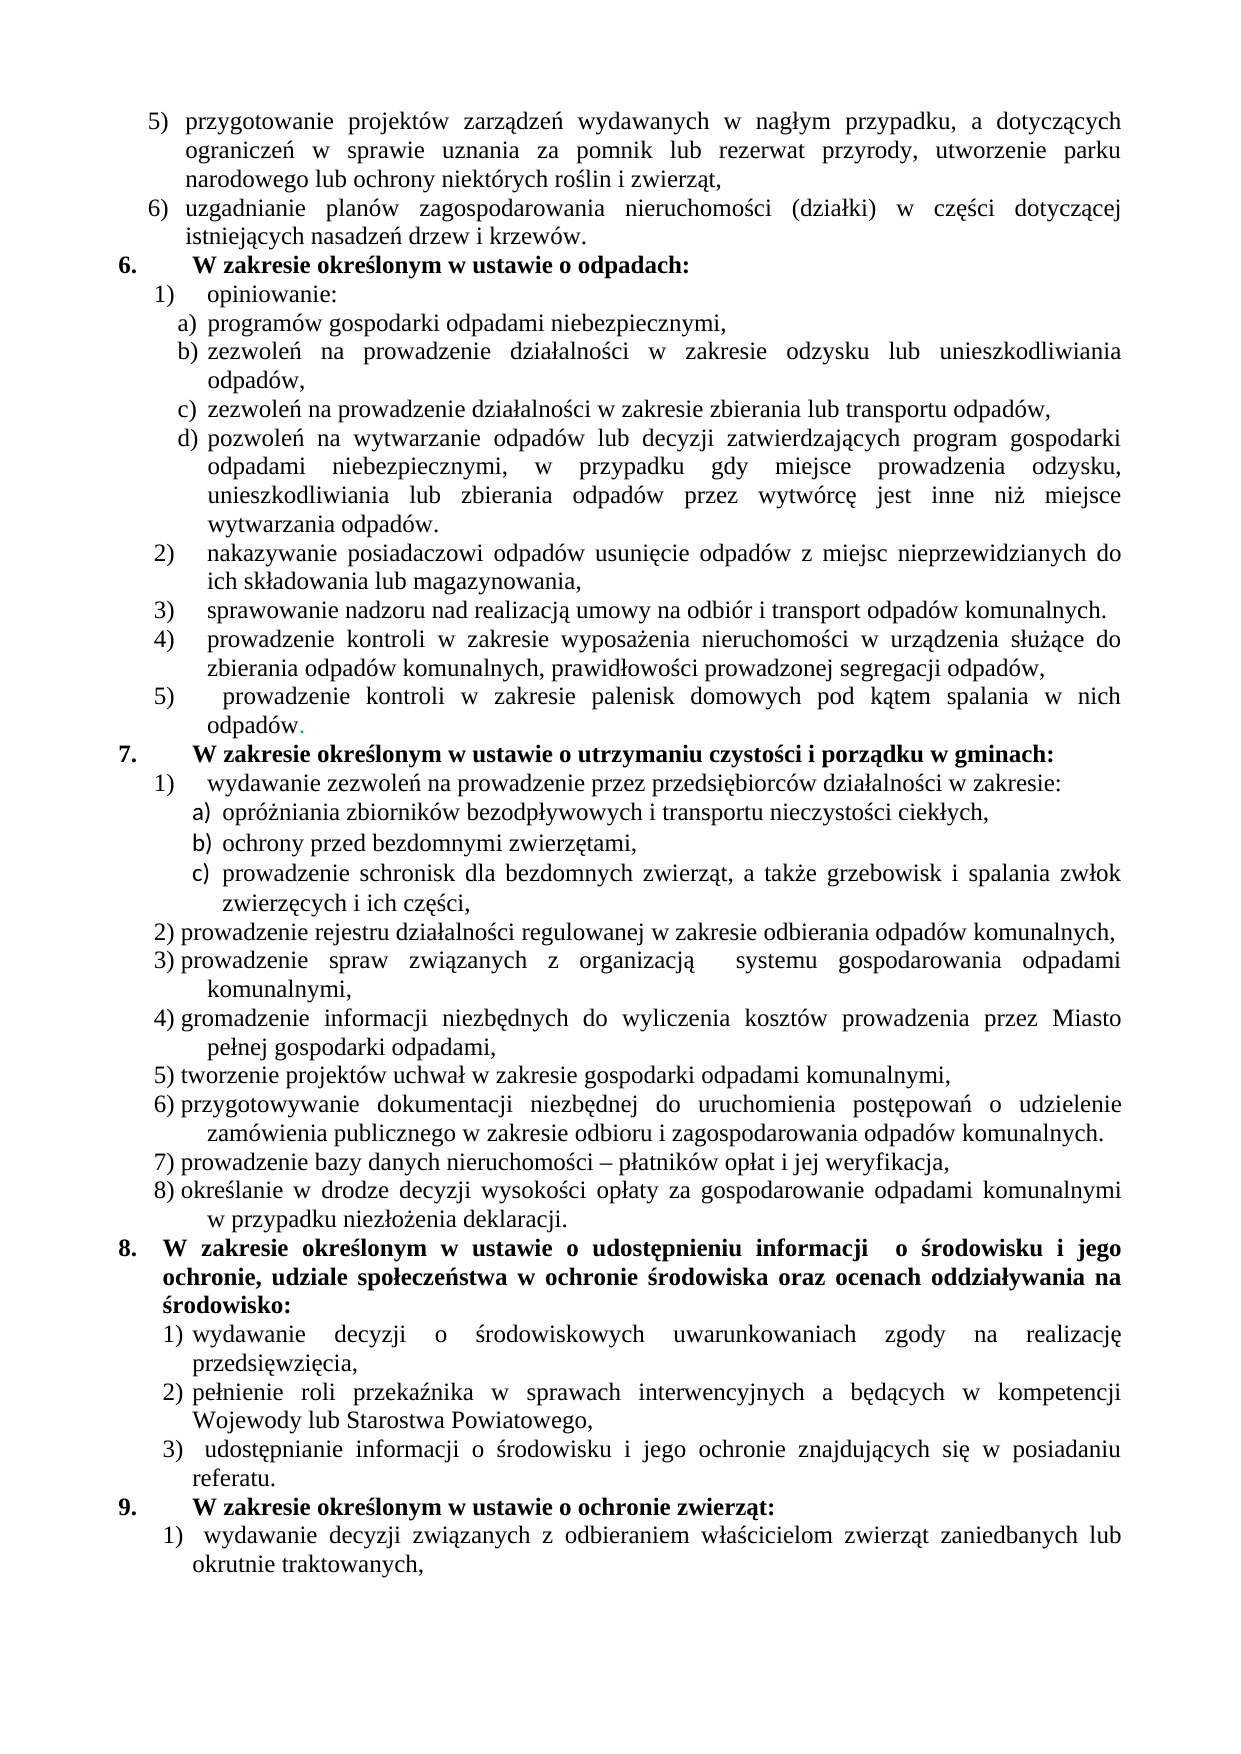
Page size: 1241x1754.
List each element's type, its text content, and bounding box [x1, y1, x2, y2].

list opróżniania zbiorników bezodpływowych i transportu nieczystości ciekłych, [192, 796, 1122, 827]
list prowadzenie kontroli w zakresie palenisk domowych pod kątem spalania w nich odpadów. [153, 681, 1122, 739]
list udostępnianie informacji o środowisku i jego ochronie znajdujących się w posiadaniu referatu. [162, 1434, 1122, 1492]
list W zakresie określonym w ustawie o utrzymaniu czystości i porządku w gminach: [118, 739, 1122, 768]
list ochrony przed bezdomnymi zwierzętami, [192, 827, 1122, 857]
list prowadzenie rejestru działalności regulowanej w zakresie odbierania odpadów komunalnych, [153, 917, 1122, 945]
list przygotowanie projektów zarządzeń wydawanych w nagłym przypadku, a dotyczących ograniczeń w sprawie uznania za pomnik lub rezerwat przyrody, utworzenie parku narodowego lub ochrony niektórych roślin i zwierząt, [148, 106, 1122, 193]
list wydawanie zezwoleń na prowadzenie przez przedsiębiorców działalności w zakresie: [153, 768, 1122, 796]
list przygotowywanie dokumentacji niezbędnej do uruchomienia postępowań o udzielenie zamówienia publicznego w zakresie odbioru i zagospodarowania odpadów komunalnych. [153, 1089, 1122, 1147]
list określanie w drodze decyzji wysokości opłaty za gospodarowanie odpadami komunalnymi w przypadku niezłożenia deklaracji. [153, 1175, 1122, 1233]
list wydawanie decyzji związanych z odbieraniem właścicielom zwierząt zaniedbanych lub okrutnie traktowanych, [162, 1520, 1122, 1578]
list W zakresie określonym w ustawie o udostępnieniu informacji o środowisku i jego ochronie, udziale społeczeństwa w ochronie środowiska oraz ocenach oddziaływania na środowisko: [118, 1233, 1122, 1319]
list programów gospodarki odpadami niebezpiecznymi, [177, 308, 1122, 336]
list zezwoleń na prowadzenie działalności w zakresie odzysku lub unieszkodliwiania odpadów, [177, 336, 1122, 394]
list prowadzenie bazy danych nieruchomości – płatników opłat i jej weryfikacja, [153, 1147, 1122, 1175]
list pozwoleń na wytwarzanie odpadów lub decyzji zatwierdzających program gospodarki odpadami niebezpiecznymi, w przypadku gdy miejsce prowadzenia odzysku, unieszkodliwiania lub zbierania odpadów przez wytwórcę jest inne niż miejsce wytwarzania odpadów. [177, 423, 1122, 538]
list uzgadnianie planów zagospodarowania nieruchomości (działki) w części dotyczącej istniejących nasadzeń drzew i krzewów. [148, 193, 1122, 250]
list W zakresie określonym w ustawie o odpadach: [118, 250, 1122, 279]
list zezwoleń na prowadzenie działalności w zakresie zbierania lub transportu odpadów, [177, 394, 1122, 423]
list nakazywanie posiadaczowi odpadów usunięcie odpadów z miejsc nieprzewidzianych do ich składowania lub magazynowania, [153, 538, 1122, 595]
list prowadzenie schronisk dla bezdomnych zwierząt, a także grzebowisk i spalania zwłok zwierzęcych i ich części, [192, 857, 1122, 917]
list wydawanie decyzji o środowiskowych uwarunkowaniach zgody na realizację przedsięwzięcia, [162, 1319, 1122, 1377]
list pełnienie roli przekaźnika w sprawach interwencyjnych a będących w kompetencji Wojewody lub Starostwa Powiatowego, [162, 1377, 1122, 1434]
list W zakresie określonym w ustawie o ochronie zwierząt: [118, 1492, 1122, 1520]
list sprawowanie nadzoru nad realizacją umowy na odbiór i transport odpadów komunalnych. [153, 595, 1122, 624]
list gromadzenie informacji niezbędnych do wyliczenia kosztów prowadzenia przez Miasto pełnej gospodarki odpadami, [153, 1003, 1122, 1060]
list opiniowanie: [153, 279, 1122, 308]
list tworzenie projektów uchwał w zakresie gospodarki odpadami komunalnymi, [153, 1060, 1122, 1089]
list prowadzenie kontroli w zakresie wyposażenia nieruchomości w urządzenia służące do zbierania odpadów komunalnych, prawidłowości prowadzonej segregacji odpadów, [153, 624, 1122, 681]
list prowadzenie spraw związanych z organizacją systemu gospodarowania odpadami komunalnymi, [153, 945, 1122, 1003]
